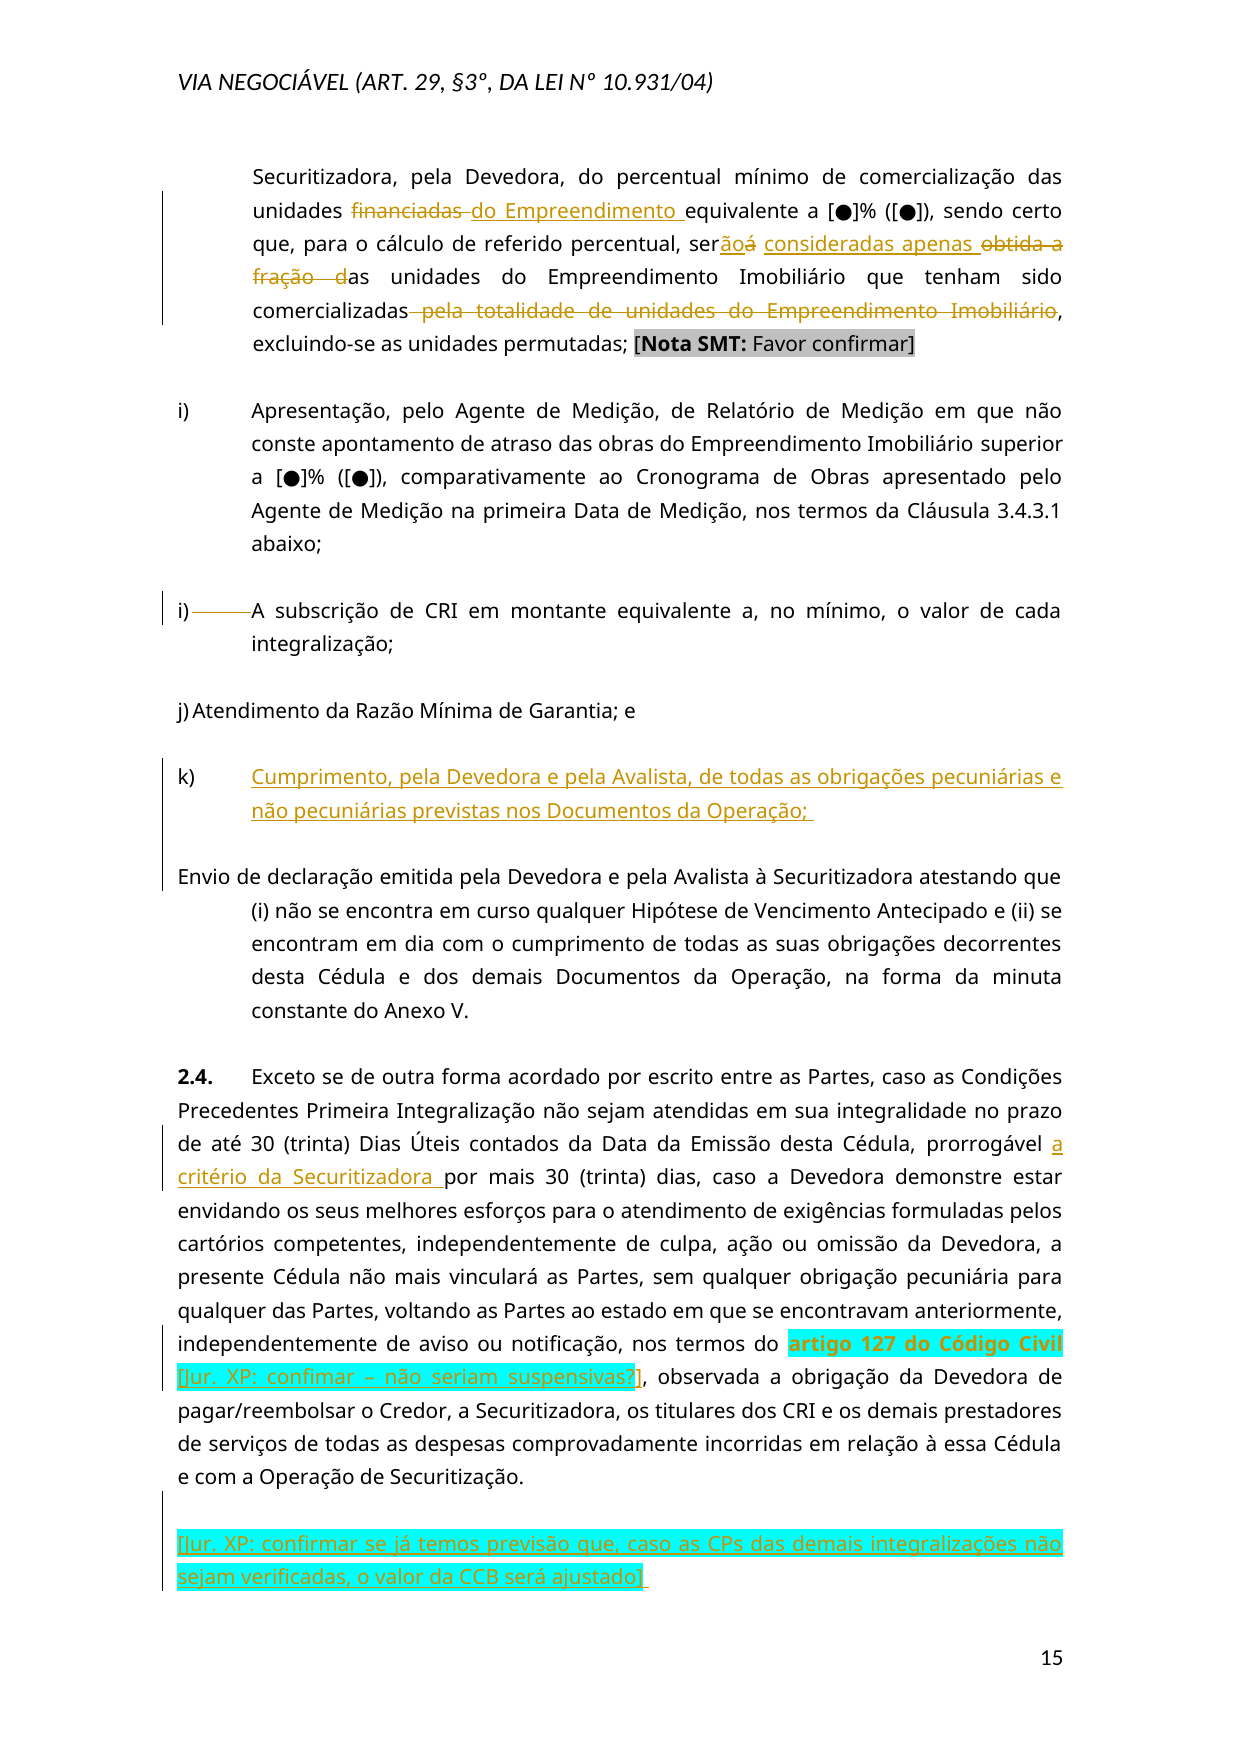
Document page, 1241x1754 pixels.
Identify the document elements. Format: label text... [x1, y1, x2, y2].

list i) A subscrição de CRI em montante equivalente a, no mínimo, o valor de cada integralização; [177, 591, 1063, 658]
list k) [177, 758, 1063, 825]
list Envio de declaração emitida pela Devedora e pela Avalista à Securitizadora atestando que (i) não se encontra em curso qualquer Hipótese de Vencimento Antecipado e (ii) se encontram em dia com o cumprimento de todas as suas obrigações decorrentes desta Cédula e dos demais Documentos da Operação, na forma da minuta constante do Anexo V. [177, 858, 1063, 1025]
list Exceto se de outra forma acordado por escrito entre as Partes, caso as Condições Precedentes Primeira Integralização não sejam atendidas em sua integralidade no prazo de até 30 (trinta) Dias Úteis contados da Data da Emissão desta Cédula, prorrogável por mais 30 (trinta) dias, caso a Devedora demonstre estar envidando os seus melhores esforços para o atendimento de exigências formuladas pelos cartórios competentes, independentemente de culpa, ação ou omissão da Devedora, a presente Cédula não mais vinculará as Partes, sem qualquer obrigação pecuniária para qualquer das Partes, voltando as Partes ao estado em que se encontravam anteriormente, independentemente de aviso ou notificação, nos termos do artigo 127 do Código Civil, observada a obrigação da Devedora de pagar/reembolsar o Credor, a Securitizadora, os titulares dos CRI e os demais prestadores de serviços de todas as despesas comprovadamente incorridas em relação à essa Cédula e com a Operação de Securitização. [177, 1058, 1063, 1491]
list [177, 158, 1063, 358]
list j) Atendimento da Razão Mínima de Garantia; e [177, 691, 1063, 725]
list Apresentação, pelo Agente de Medição, de Relatório de Medição em que não conste apontamento de atraso das obras do Empreendimento Imobiliário superior a [●]% ([●]), comparativamente ao Cronograma de Obras apresentado pelo Agente de Medição na primeira Data de Medição, nos termos da Cláusula 3.4.3.1 abaixo; [177, 391, 1063, 558]
